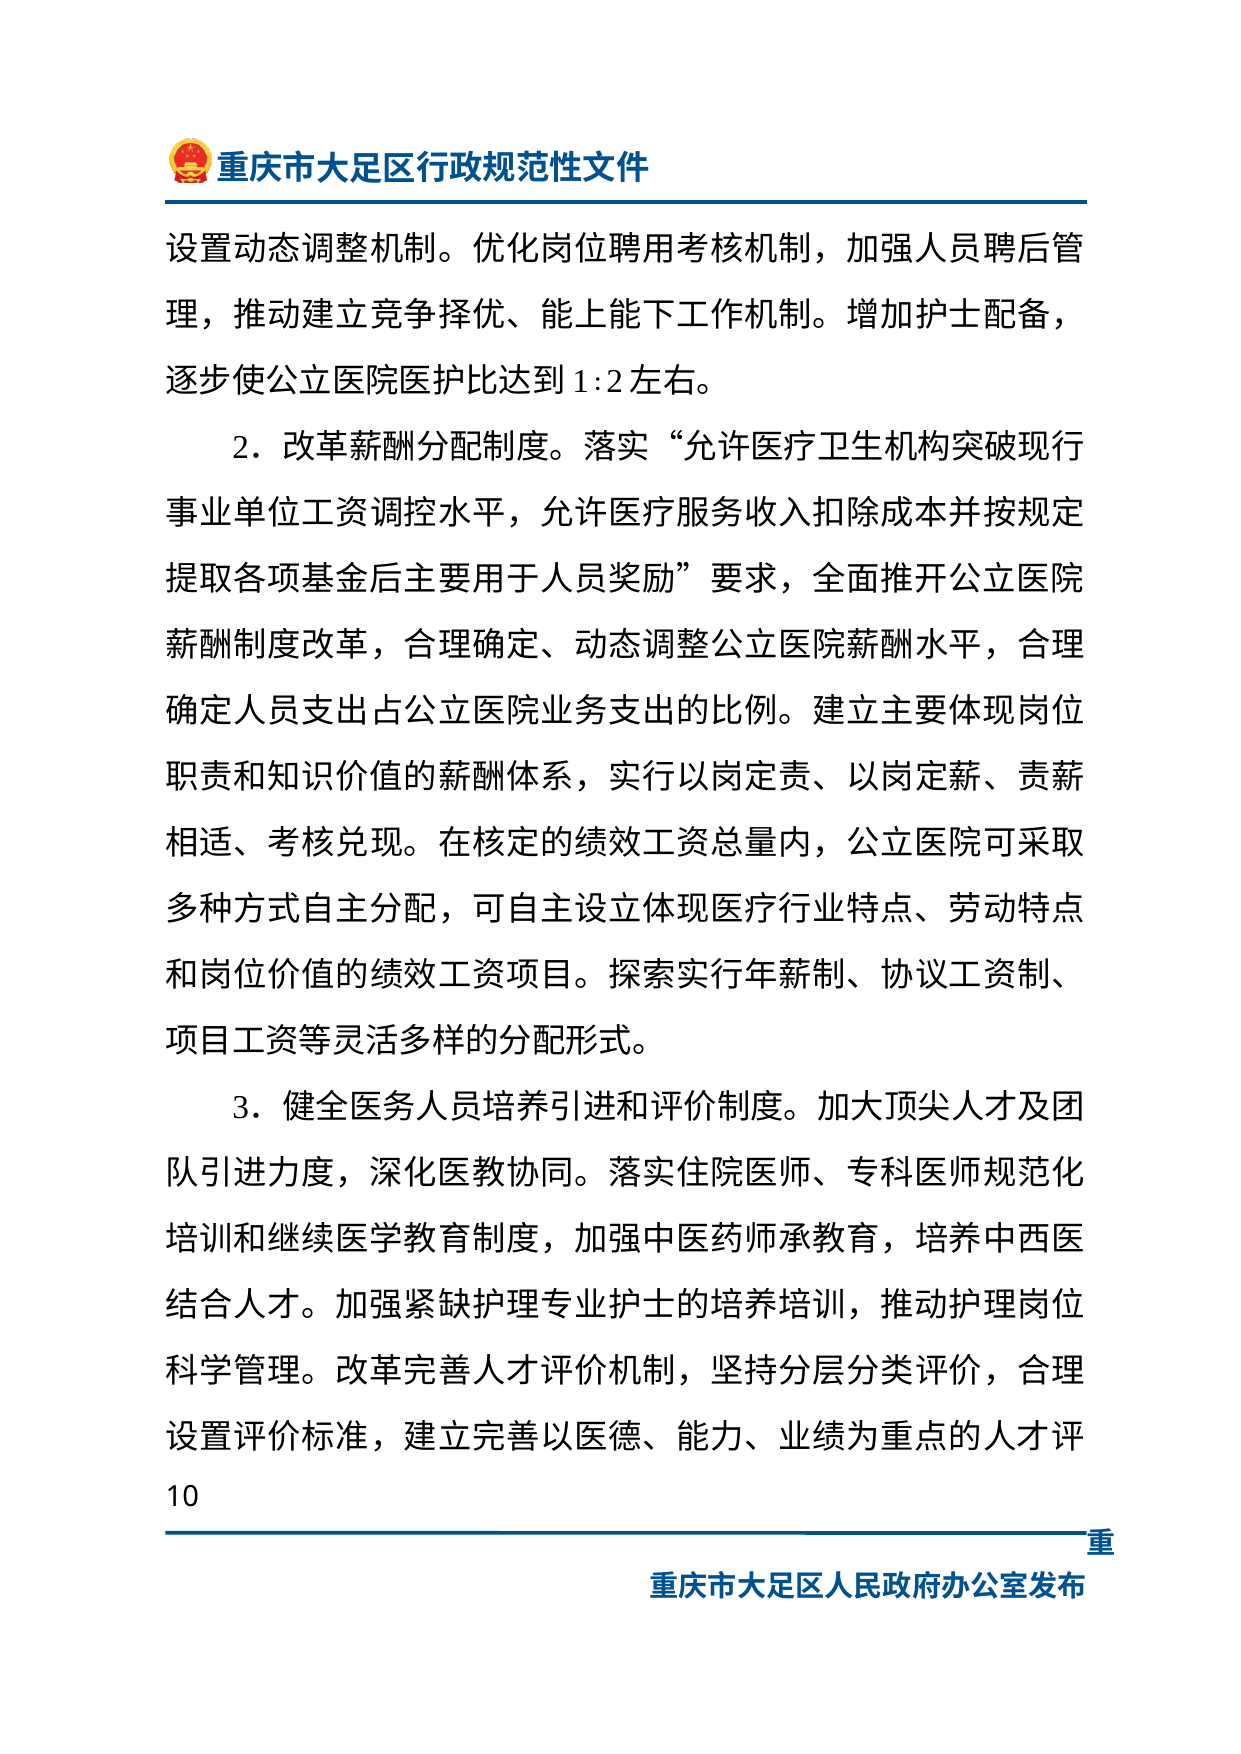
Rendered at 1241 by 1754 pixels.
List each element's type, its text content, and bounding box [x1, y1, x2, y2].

picture [165, 136, 216, 187]
text 2．改革薪酬分配制度。落实“允许医疗卫生机构突破现行事业单位工资调控水平，允许医疗服务收入扣除成本并按规定提取各项基金后主要用于人员奖励”要求，全面推开公立医院薪酬制度改革，合理确定、动态调整公立医院薪酬水平，合理确定人员支出占公立医院业务支出的比例。建立主要体现岗位职责和知识价值的薪酬体系，实行以岗定责、以岗定薪、责薪相适、考核兑现。在核定的绩效工资总量内，公立医院可采取多种方式自主分配，可自主设立体现医疗行业特点、劳动特点和岗位价值的绩效工资项目。探索实行年薪制、协议工资制、项目工资等灵活多样的分配形式。 [165, 411, 1087, 1071]
